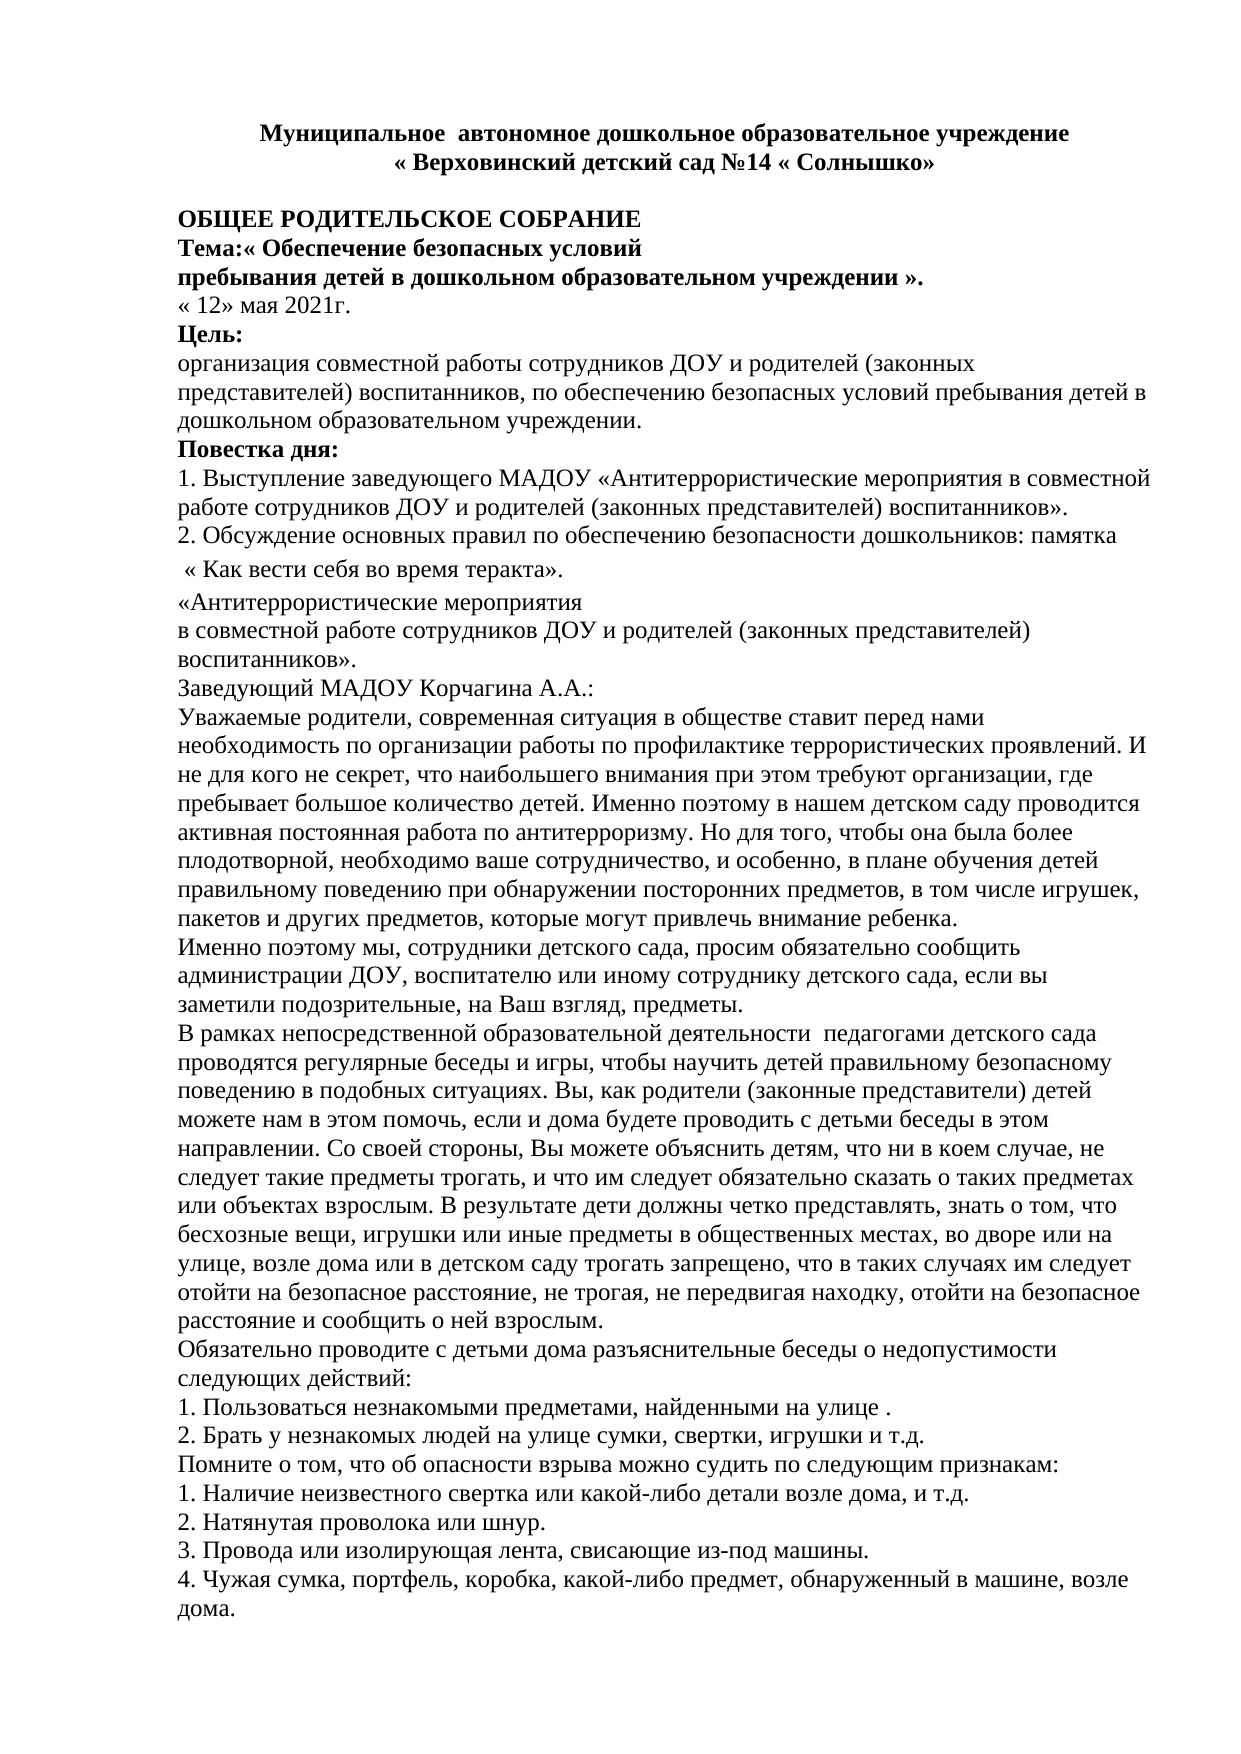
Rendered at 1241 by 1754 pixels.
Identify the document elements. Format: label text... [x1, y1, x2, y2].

text Заведующий МАДОУ Корчагина А.А.: [177, 673, 1152, 702]
text пребывания детей в дошкольном образовательном учреждении ». [177, 262, 1152, 291]
text « Как вести себя во время теракта». [177, 554, 1152, 582]
text «Антитеррористические мероприятия [177, 587, 1152, 615]
text Уважаемые родители, современная ситуация в обществе ставит перед нами необходимость по организации работы по профилактике террористических проявлений. И не для кого не секрет, что наибольшего внимания при этом требуют организации, где пребывает большое количество детей. Именно поэтому в нашем детском саду проводится активная постоянная работа по антитерроризму. Но для того, чтобы она была более плодотворной, необходимо ваше сотрудничество, и особенно, в плане обучения детей правильному поведению при обнаружении посторонних предметов, в том числе игрушек, пакетов и других предметов, которые могут привлечь внимание ребенка. [177, 702, 1152, 932]
text 1. Наличие неизвестного свертка или какой-либо детали возле дома, и т.д. [177, 1478, 1152, 1507]
text « Верховинский детский сад №14 « Солнышко» [177, 147, 1152, 176]
text 3. Провода или изолирующая лента, свисающие из-под машины. [177, 1535, 1152, 1564]
text В рамках непосредственной образовательной деятельности педагогами детского сада проводятся регулярные беседы и игры, чтобы научить детей правильному безопасному поведению в подобных ситуациях. Вы, как родители (законные представители) детей можете нам в этом помочь, если и дома будете проводить с детьми беседы в этом направлении. Со своей стороны, Вы можете объяснить детям, что ни в коем случае, не следует такие предметы трогать, и что им следует обязательно сказать о таких предметах или объектах взрослым. В результате дети должны четко представлять, знать о том, что бесхозные вещи, игрушки или иные предметы в общественных местах, во дворе или на улице, возле дома или в детском саду трогать запрещено, что в таких случаях им следует отойти на безопасное расстояние, не трогая, не передвигая находку, отойти на безопасное расстояние и сообщить о ней взрослым. [177, 1018, 1152, 1334]
text Повестка дня: [177, 434, 1152, 463]
text 2. Обсуждение основных правил по обеспечению безопасности дошкольников: памятка [177, 521, 1152, 549]
text 4. Чужая сумка, портфель, коробка, какой-либо предмет, обнаруженный в машине, возле дома. [177, 1564, 1152, 1622]
text 1. Пользоваться незнакомыми предметами, найденными на улице . [177, 1392, 1152, 1420]
text организация совместной работы сотрудников ДОУ и родителей (законных представителей) воспитанников, по обеспечению безопасных условий пребывания детей в дошкольном образовательном учреждении. [177, 348, 1152, 434]
text 1. Выступление заведующего МАДОУ «Антитеррористические мероприятия в совместной работе сотрудников ДОУ и родителей (законных представителей) воспитанников». [177, 463, 1152, 521]
text Муниципальное автономное дошкольное образовательное учреждение [177, 118, 1152, 147]
text « 12» мая 2021г. [177, 291, 1152, 319]
text в совместной работе сотрудников ДОУ и родителей (законных представителей) воспитанников». [177, 615, 1152, 673]
text Именно поэтому мы, сотрудники детского сада, просим обязательно сообщить администрации ДОУ, воспитателю или иному сотруднику детского сада, если вы заметили подозрительные, на Ваш взгляд, предметы. [177, 932, 1152, 1018]
text ОБЩЕЕ РОДИТЕЛЬСКОЕ СОБРАНИЕ [177, 204, 1152, 233]
text 2. Натянутая проволока или шнур. [177, 1507, 1152, 1535]
text Тема:« Обеспечение безопасных условий [177, 233, 1152, 262]
text Помните о том, что об опасности взрыва можно судить по следующим признакам: [177, 1449, 1152, 1478]
text Цель: [177, 319, 1152, 348]
text 2. Брать у незнакомых людей на улице сумки, свертки, игрушки и т.д. [177, 1420, 1152, 1449]
text Обязательно проводите с детьми дома разъяснительные беседы о недопустимости следующих действий: [177, 1334, 1152, 1392]
